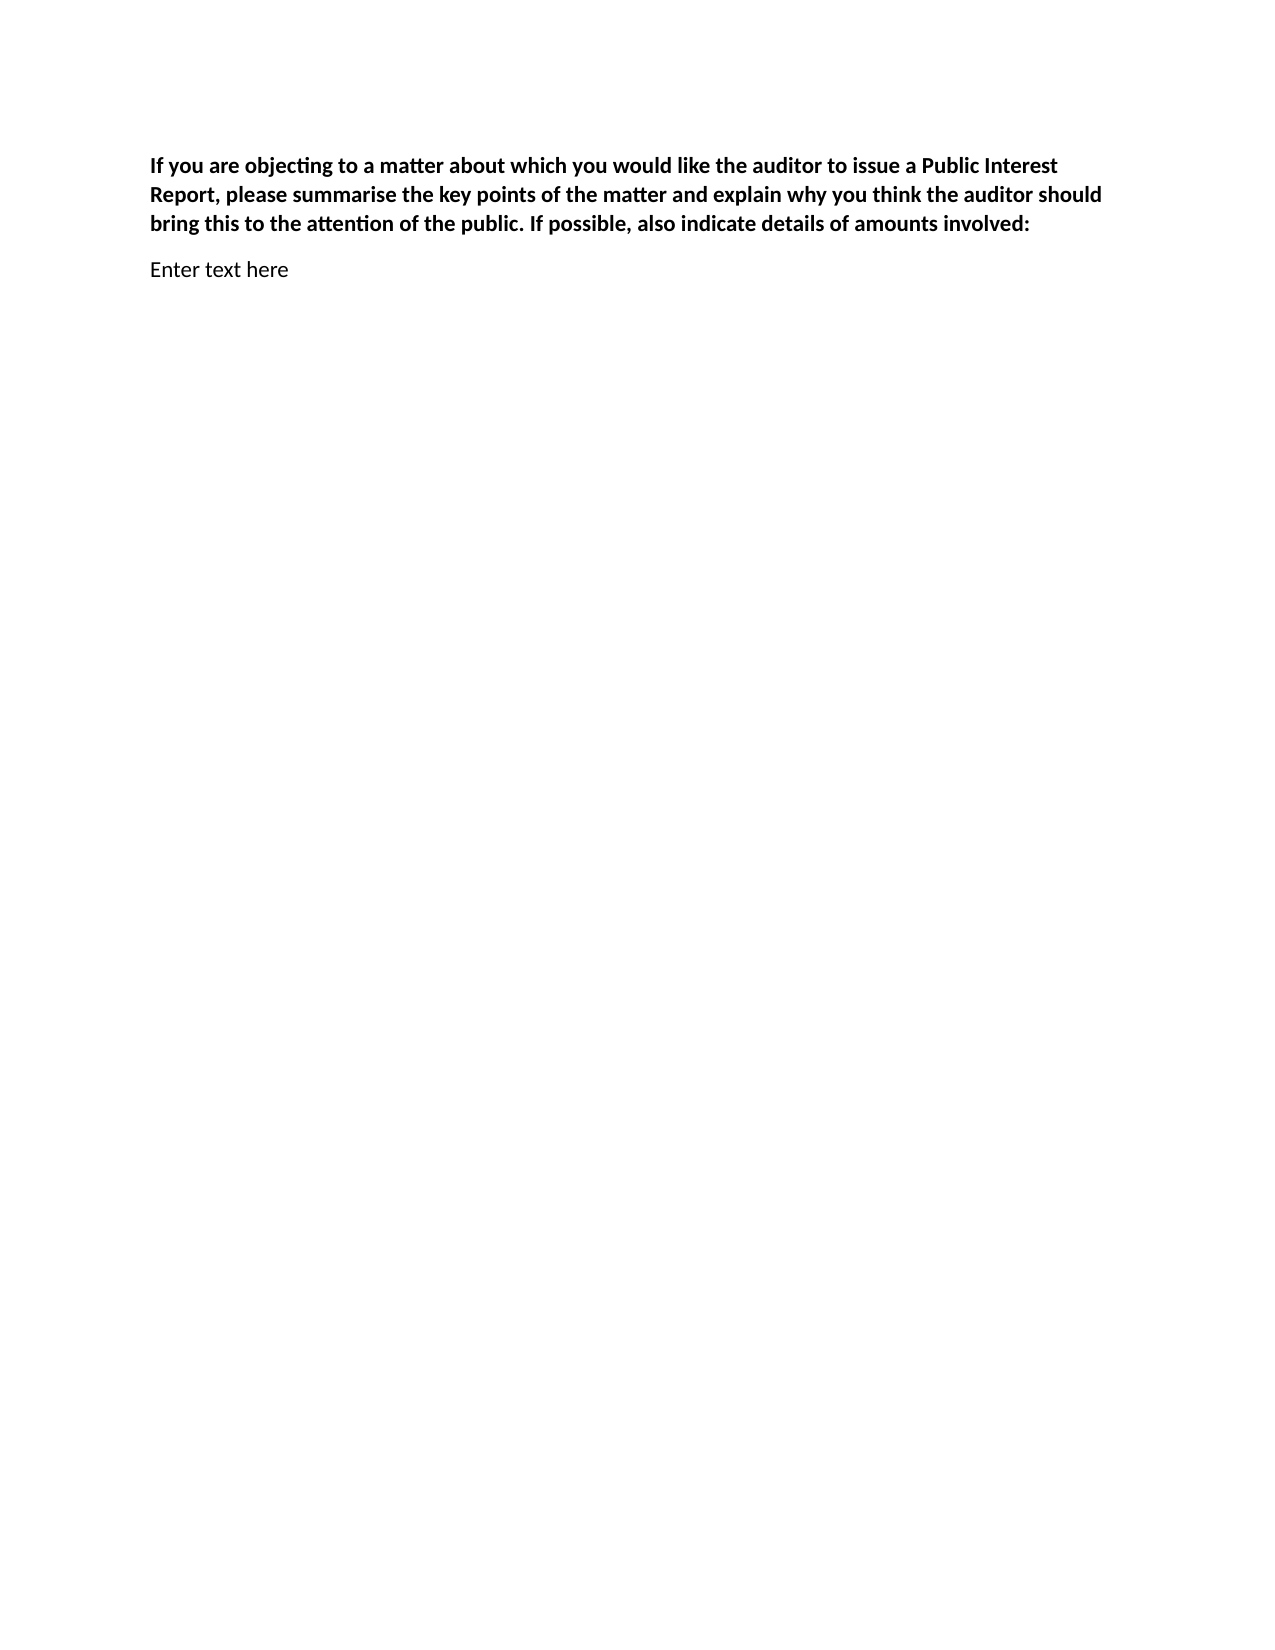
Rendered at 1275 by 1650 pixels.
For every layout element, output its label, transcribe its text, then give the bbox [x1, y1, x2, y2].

text If you are objecting to a matter about which you would like the auditor to issue a Public Interest Report, please summarise the key points of the matter and explain why you think the auditor should bring this to the attention of the public. If possible, also indicate details of amounts involved: [150, 150, 1125, 237]
text Enter text here [150, 255, 1125, 283]
